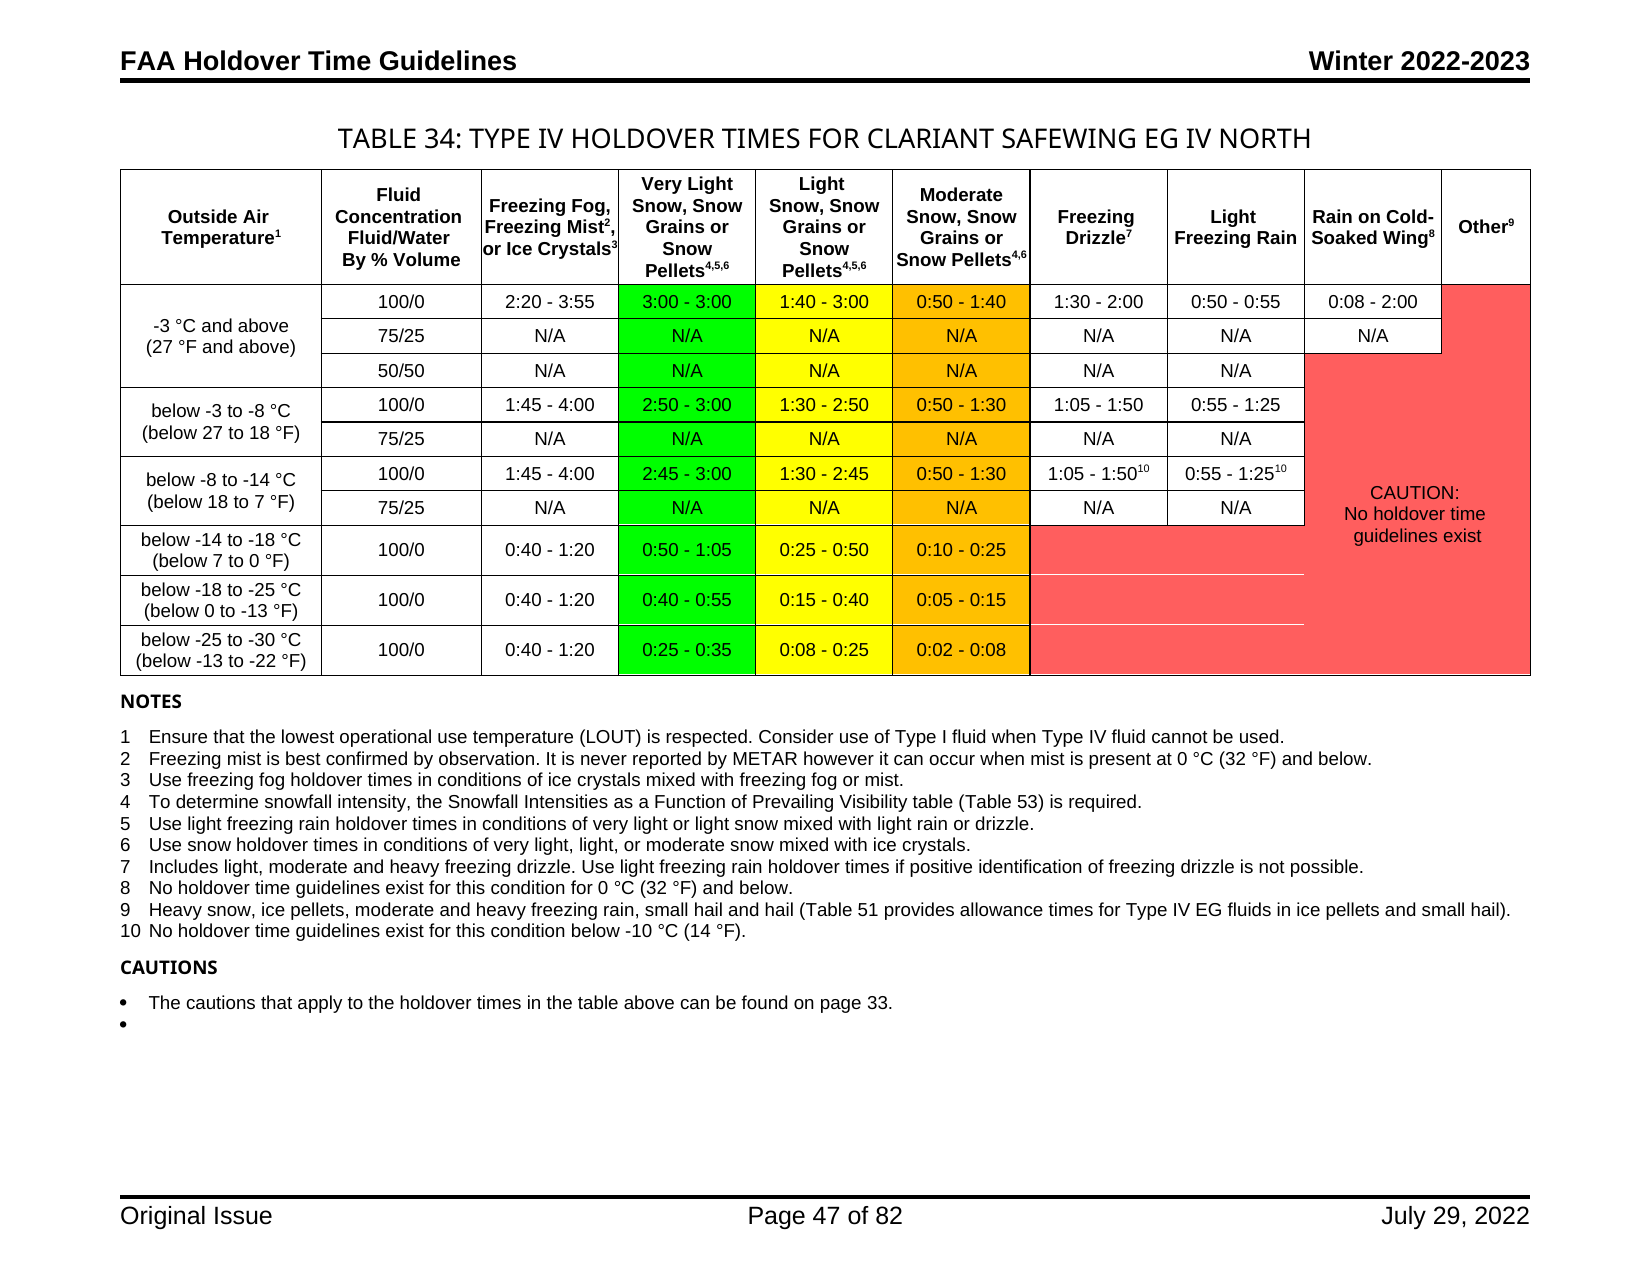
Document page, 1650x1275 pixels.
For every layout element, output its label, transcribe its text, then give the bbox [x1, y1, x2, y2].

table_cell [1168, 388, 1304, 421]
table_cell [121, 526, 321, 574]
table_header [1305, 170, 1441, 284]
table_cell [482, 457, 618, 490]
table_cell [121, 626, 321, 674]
list No holdover time guidelines exist for this condition for 0 °C (32 °F) and below. [120, 877, 1530, 898]
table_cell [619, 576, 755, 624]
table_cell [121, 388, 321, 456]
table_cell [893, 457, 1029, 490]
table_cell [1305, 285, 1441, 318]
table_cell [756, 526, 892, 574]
list Heavy snow, ice pellets, moderate and heavy freezing rain, small hail and hail (Table 51 provides allowance times for Type IV EG fluids in ice pellets and small hail). [120, 898, 1530, 920]
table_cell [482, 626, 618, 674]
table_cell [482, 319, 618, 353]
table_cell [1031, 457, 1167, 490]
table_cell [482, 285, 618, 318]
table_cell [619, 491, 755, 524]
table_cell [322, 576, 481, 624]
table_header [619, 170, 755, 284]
list Ensure that the lowest operational use temperature (LOUT) is respected. Consider use of Type I fluid when Type IV fluid cannot be used. [120, 726, 1530, 748]
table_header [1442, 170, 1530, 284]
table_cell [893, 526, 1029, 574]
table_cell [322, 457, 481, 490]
list Use light freezing rain holdover times in conditions of very light or light snow mixed with light rain or drizzle. [120, 812, 1530, 834]
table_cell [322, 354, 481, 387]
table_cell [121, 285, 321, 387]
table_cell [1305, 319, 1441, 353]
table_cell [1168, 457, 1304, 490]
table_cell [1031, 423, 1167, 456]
subtitle NOTES [120, 688, 1530, 713]
list Use freezing fog holdover times in conditions of ice crystals mixed with freezing fog or mist. [120, 769, 1530, 791]
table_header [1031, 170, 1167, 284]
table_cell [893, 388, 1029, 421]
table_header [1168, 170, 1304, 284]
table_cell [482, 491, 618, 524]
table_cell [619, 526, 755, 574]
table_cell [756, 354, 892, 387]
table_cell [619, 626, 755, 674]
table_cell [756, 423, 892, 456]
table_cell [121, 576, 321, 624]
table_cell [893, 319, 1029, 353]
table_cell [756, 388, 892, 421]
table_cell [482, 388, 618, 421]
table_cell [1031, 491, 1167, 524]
list Includes light, moderate and heavy freezing drizzle. Use light freezing rain holdover times if positive identification of freezing drizzle is not possible. [120, 855, 1530, 877]
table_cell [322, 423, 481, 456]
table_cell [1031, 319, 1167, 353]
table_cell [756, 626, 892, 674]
list Freezing mist is best confirmed by observation. It is never reported by METAR however it can occur when mist is present at 0 °C (32 °F) and below. [120, 748, 1530, 769]
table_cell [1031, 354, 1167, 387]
subtitle Table 34: Type IV Holdover Times for Clariant Safewing EG IV NORTH [120, 120, 1530, 157]
list The cautions that apply to the holdover times in the table above can be found on page 32. [120, 992, 1530, 1014]
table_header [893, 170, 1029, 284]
subtitle CAUTIONS [120, 954, 1530, 980]
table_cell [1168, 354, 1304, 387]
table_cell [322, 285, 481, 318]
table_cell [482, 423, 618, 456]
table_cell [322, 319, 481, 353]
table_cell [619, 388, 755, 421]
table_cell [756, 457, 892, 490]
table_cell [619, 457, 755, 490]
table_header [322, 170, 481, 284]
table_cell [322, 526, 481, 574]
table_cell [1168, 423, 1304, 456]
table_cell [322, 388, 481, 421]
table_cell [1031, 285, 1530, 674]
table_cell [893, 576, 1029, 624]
list To determine snowfall intensity, the Snowfall Intensities as a Function of Prevailing Visibility table (Table 53) is required. [120, 791, 1530, 812]
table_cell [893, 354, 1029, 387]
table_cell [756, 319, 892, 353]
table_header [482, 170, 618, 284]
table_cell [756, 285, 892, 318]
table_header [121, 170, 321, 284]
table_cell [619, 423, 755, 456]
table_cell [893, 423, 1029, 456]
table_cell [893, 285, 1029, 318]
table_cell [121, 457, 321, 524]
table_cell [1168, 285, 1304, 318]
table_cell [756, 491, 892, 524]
list No holdover time guidelines exist for this condition below -10 °C (14 °F). [120, 920, 1530, 942]
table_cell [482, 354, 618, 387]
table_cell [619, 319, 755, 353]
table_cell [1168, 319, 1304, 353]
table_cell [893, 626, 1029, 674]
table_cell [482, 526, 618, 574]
list Use snow holdover times in conditions of very light, light, or moderate snow mixed with ice crystals. [120, 834, 1530, 855]
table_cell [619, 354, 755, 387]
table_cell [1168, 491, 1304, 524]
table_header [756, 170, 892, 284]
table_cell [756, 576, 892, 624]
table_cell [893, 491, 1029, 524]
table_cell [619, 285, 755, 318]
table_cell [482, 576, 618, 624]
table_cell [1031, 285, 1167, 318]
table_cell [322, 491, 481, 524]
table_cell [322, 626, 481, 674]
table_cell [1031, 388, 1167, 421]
